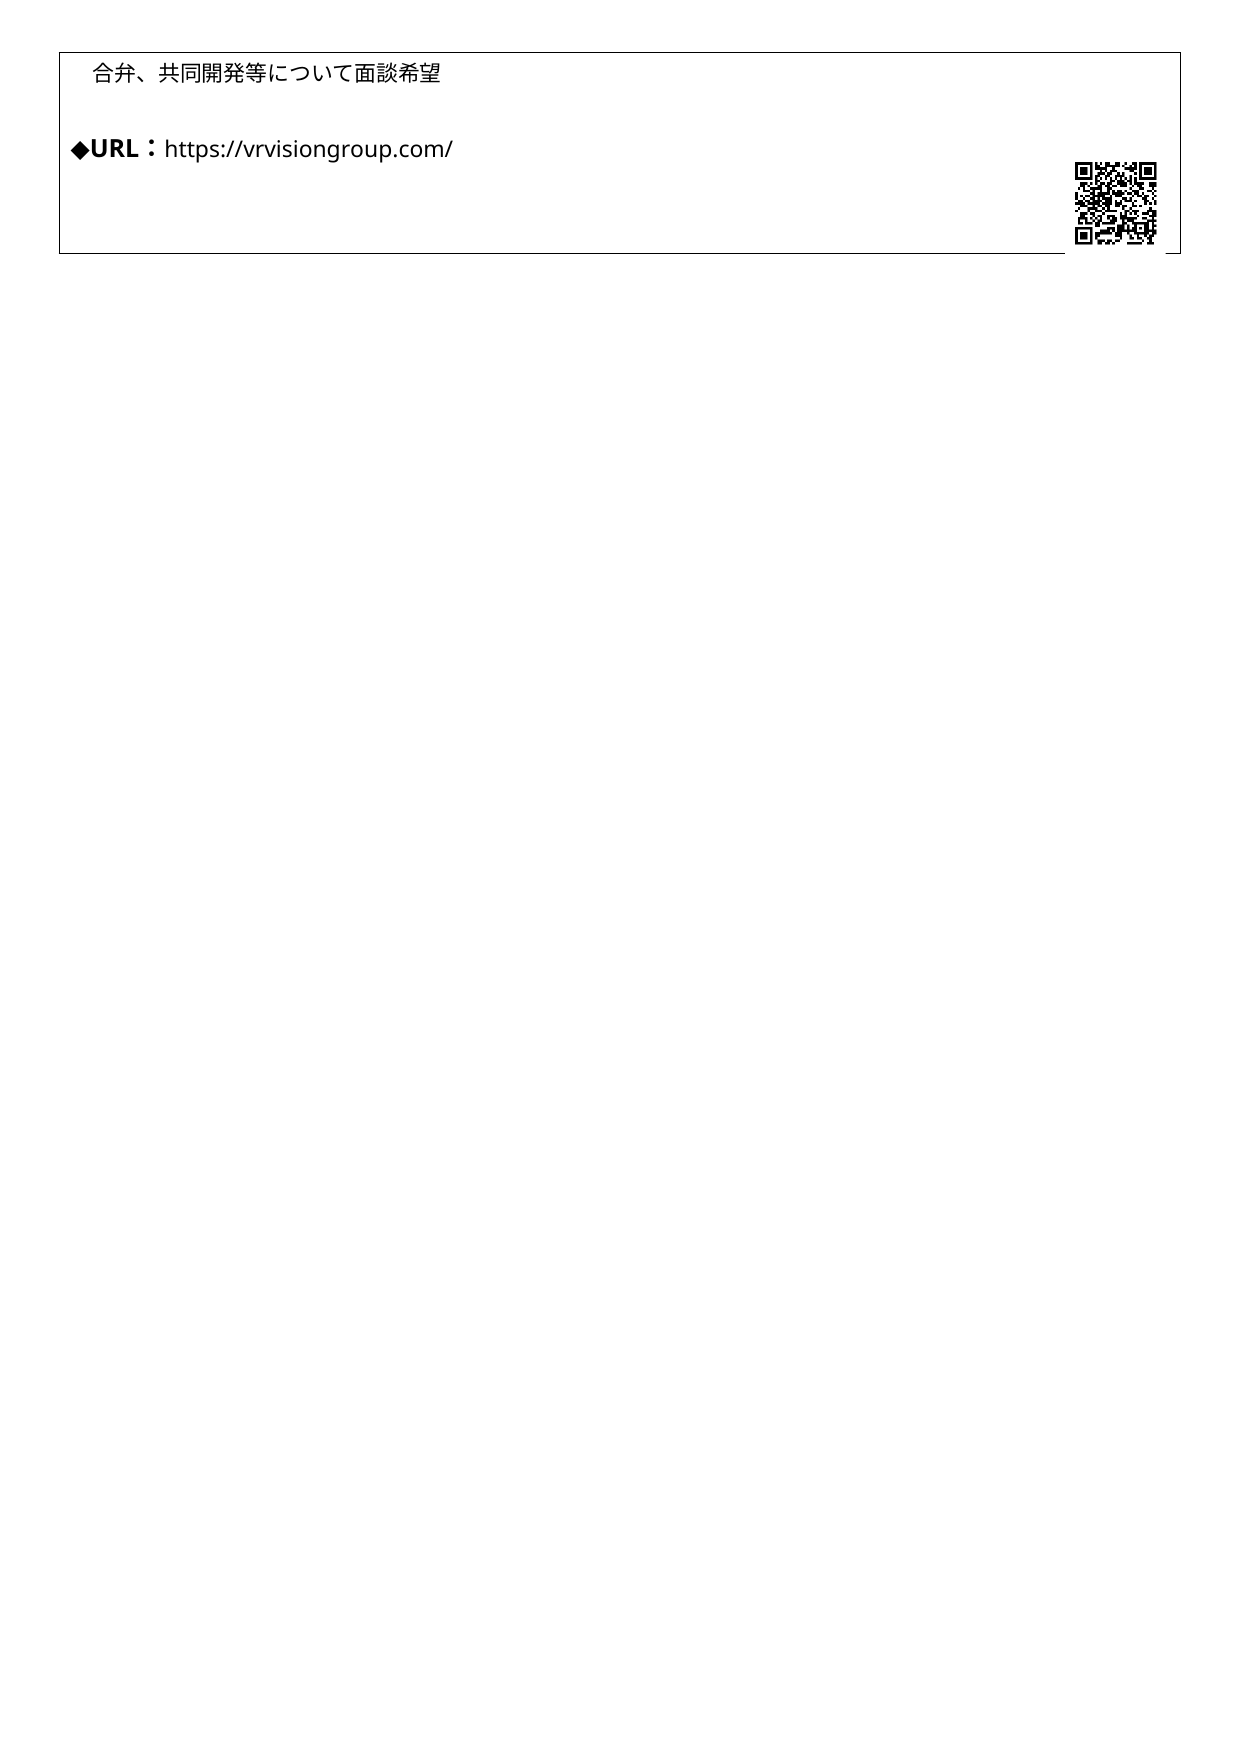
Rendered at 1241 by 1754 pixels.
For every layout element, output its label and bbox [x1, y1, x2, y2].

picture [1065, 152, 1166, 254]
table_cell [60, 53, 1180, 253]
